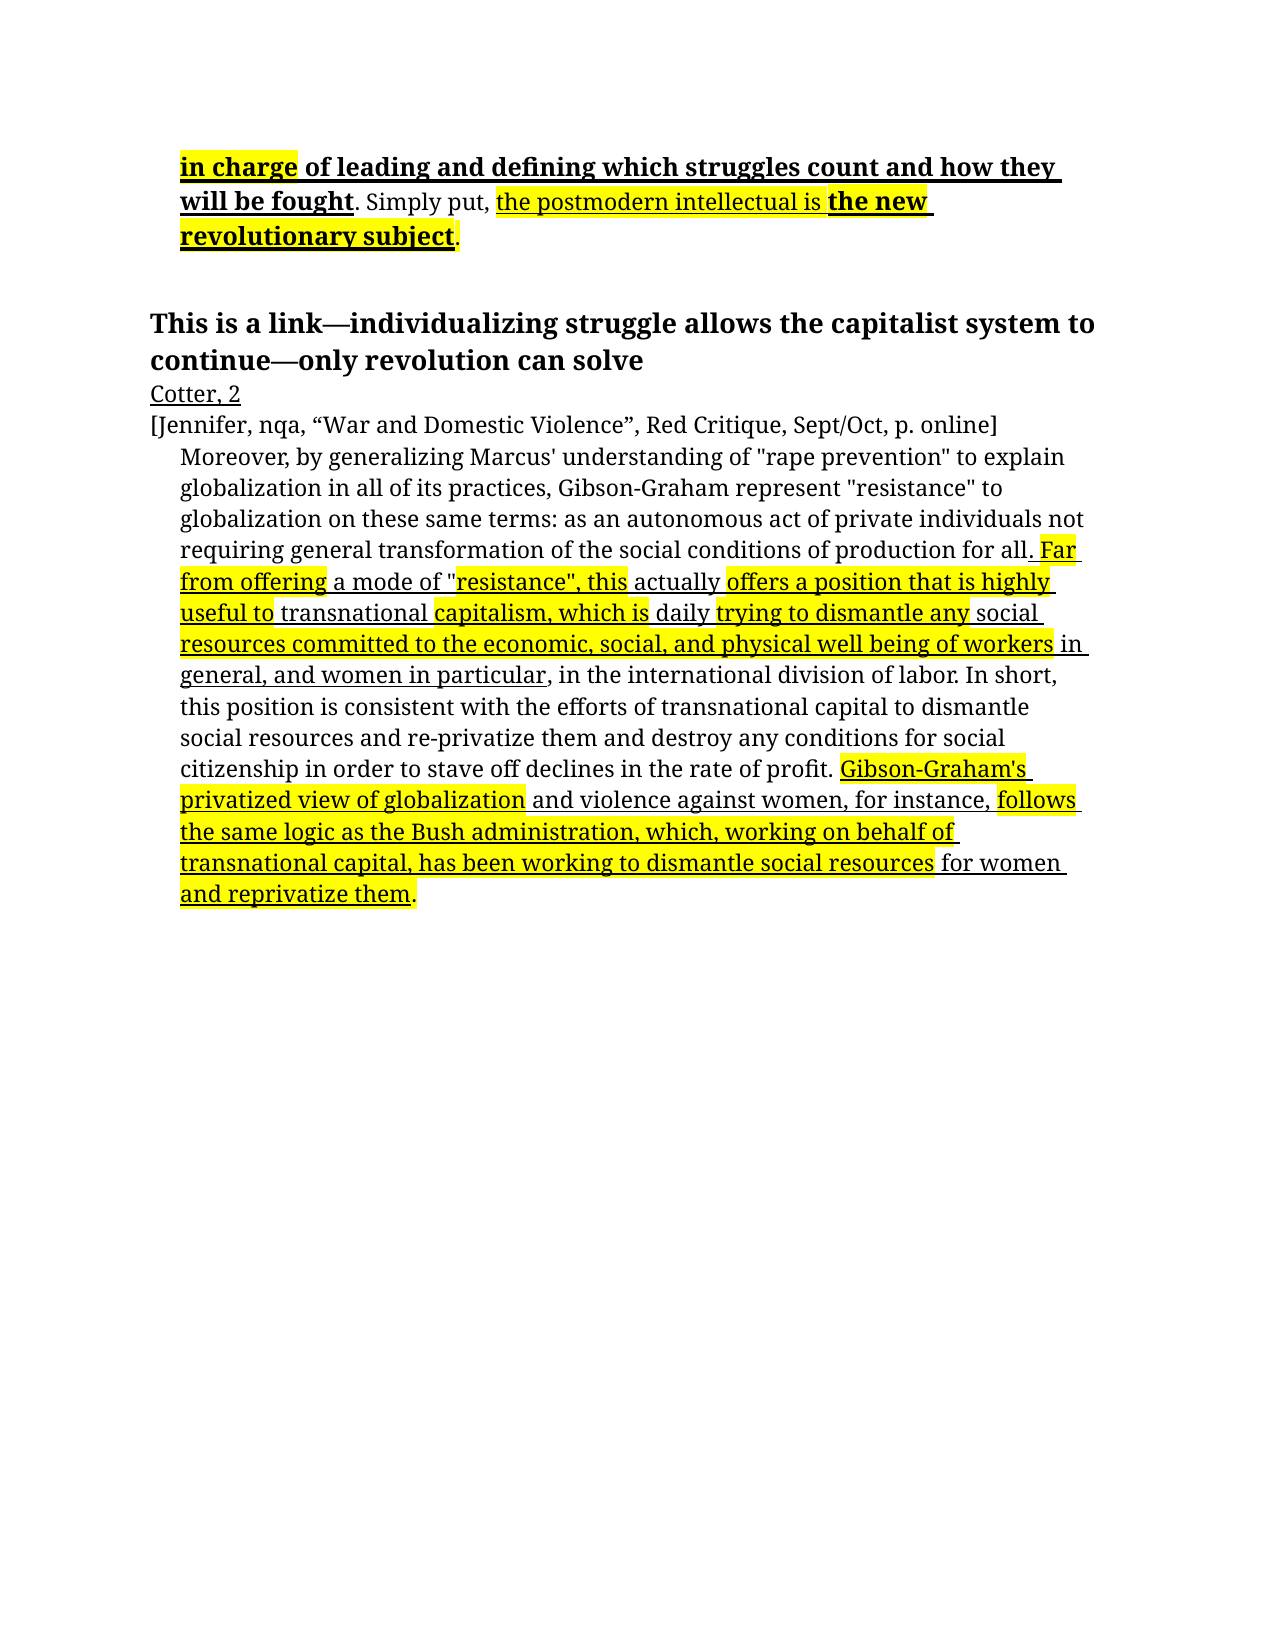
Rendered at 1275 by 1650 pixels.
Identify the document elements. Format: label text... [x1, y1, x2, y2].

text Cotter, 2 [150, 378, 1125, 409]
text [180, 150, 1095, 252]
subtitle This is a link—individualizing struggle allows the capitalist system to continue—only revolution can solve [150, 304, 1125, 378]
text Moreover, by generalizing Marcus' understanding of "rape prevention" to explain globalization in all of its practices, Gibson-Graham represent "resistance" to globalization on these same terms: as an autonomous act of private individuals not requiring general transformation of the social conditions of production for all. Far from offering a mode of "resistance", this actually offers a position that is highly useful to transnational capitalism, which is daily trying to dismantle any social resources committed to the economic, social, and physical well being of workers in general, and women in particular, in the international division of labor. In short, this position is consistent with the efforts of transnational capital to dismantle social resources and re-privatize them and destroy any conditions for social citizenship in order to stave off declines in the rate of profit. Gibson-Graham's privatized view of globalization and violence against women, for instance, follows the same logic as the Bush administration, which, working on behalf of transnational capital, has been working to dismantle social resources for women and reprivatize them. [180, 441, 1095, 909]
text [Jennifer, nqa, “War and Domestic Violence”, Red Critique, Sept/Oct, p. online] [150, 409, 1125, 441]
